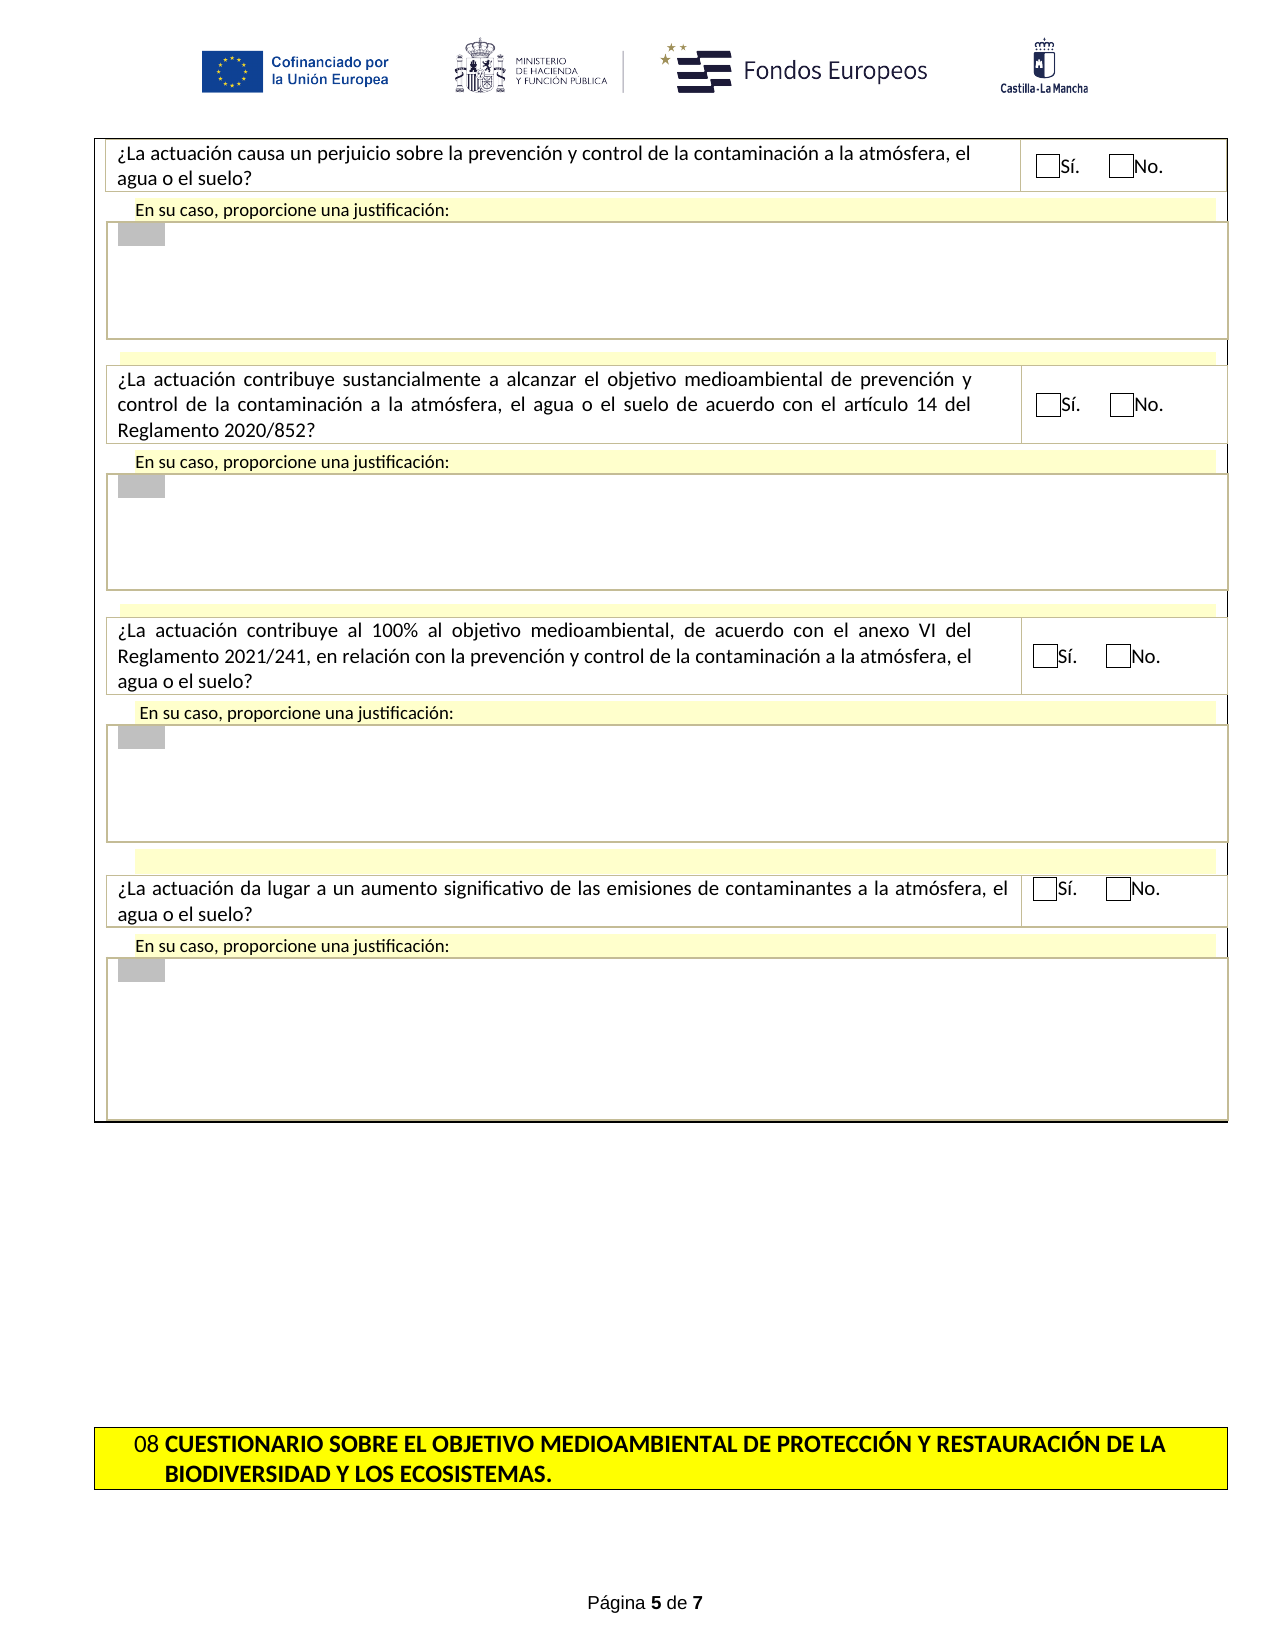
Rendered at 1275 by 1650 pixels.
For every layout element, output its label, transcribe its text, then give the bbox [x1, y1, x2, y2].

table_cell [95, 139, 1227, 1121]
table_header 08 CUESTIONARIO SOBRE EL OBJETIVO MEDIOAMBIENTAL DE PROTECCIÓN Y RESTAURACIÓN DE LA BIODIVERSIDAD Y LOS ECOSISTEMAS. [95, 1428, 1227, 1489]
picture [202, 37, 1088, 93]
